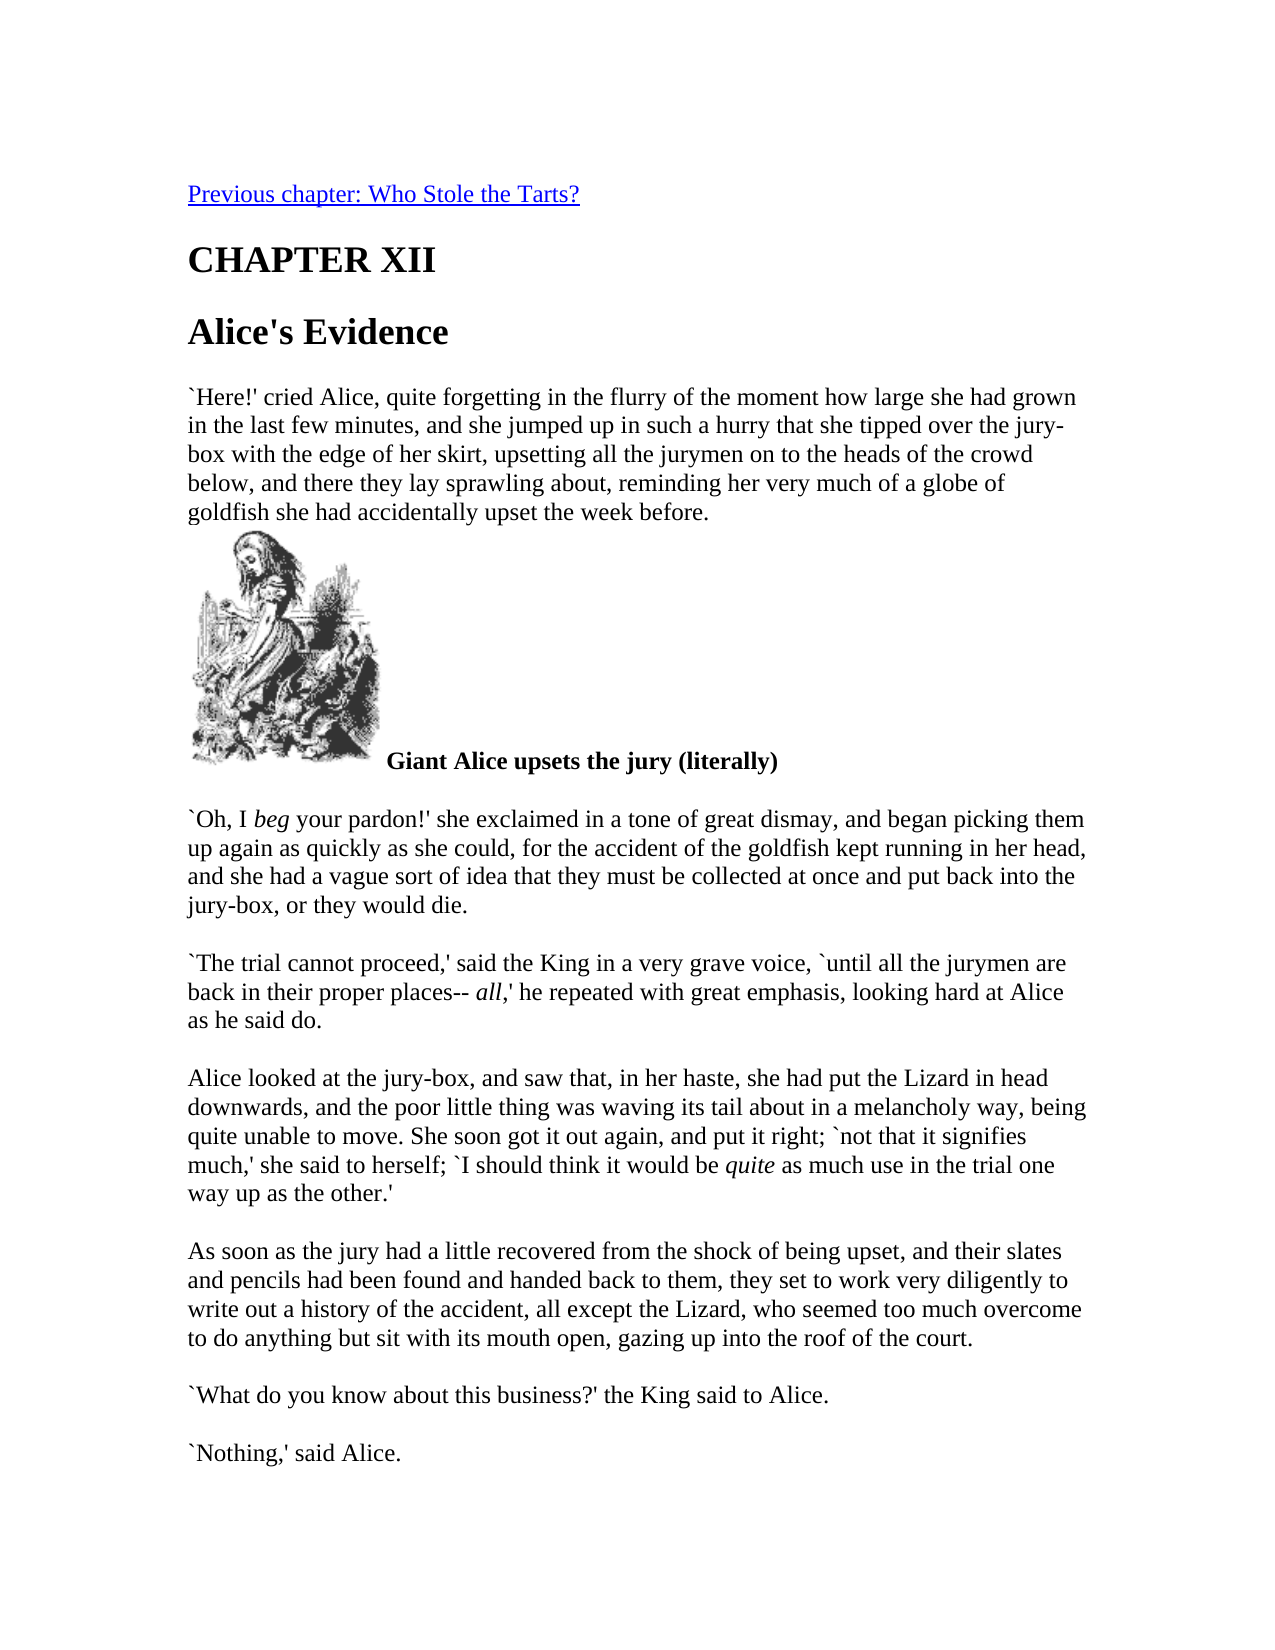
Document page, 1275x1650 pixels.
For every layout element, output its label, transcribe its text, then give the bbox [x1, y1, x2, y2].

picture [187, 525, 386, 770]
subtitle Alice's Evidence [187, 309, 1087, 352]
text Previous chapter: Who Stole the Tarts? [187, 179, 1087, 208]
text As soon as the jury had a little recovered from the shock of being upset, and their slates and pencils had been found and handed back to them, they set to work very diligently to write out a history of the accident, all except the Lizard, who seemed too much overcome to do anything but sit with its mouth open, gazing up into the roof of the court. [187, 1236, 1087, 1351]
text Giant Alice upsets the jury (literally) [187, 525, 1087, 775]
text `Here!' cried Alice, quite forgetting in the flurry of the moment how large she had grown in the last few minutes, and she jumped up in such a hurry that she tipped over the jury-box with the edge of her skirt, upsetting all the jurymen on to the heads of the crowd below, and there they lay sprawling about, reminding her very much of a globe of goldfish she had accidentally upset the week before. [187, 382, 1087, 525]
subtitle CHAPTER XII [187, 237, 1087, 280]
text `What do you know about this business?' the King said to Alice. [187, 1381, 1087, 1409]
text Alice looked at the jury-box, and saw that, in her haste, she had put the Lizard in head downwards, and the poor little thing was waving its tail about in a melancholy way, being quite unable to move. She soon got it out again, and put it right; `not that it signifies much,' she said to herself; `I should think it would be quite as much use in the trial one way up as the other.' [187, 1063, 1087, 1207]
text `Nothing,' said Alice. [187, 1438, 1087, 1467]
text `Oh, I beg your pardon!' she exclaimed in a tone of great dismay, and began picking them up again as quickly as she could, for the accident of the goldfish kept running in her head, and she had a vague sort of idea that they must be collected at once and put back into the jury-box, or they would die. [187, 804, 1087, 919]
text `The trial cannot proceed,' said the King in a very grave voice, `until all the jurymen are back in their proper places-- all,' he repeated with great emphasis, looking hard at Alice as he said do. [187, 948, 1087, 1034]
